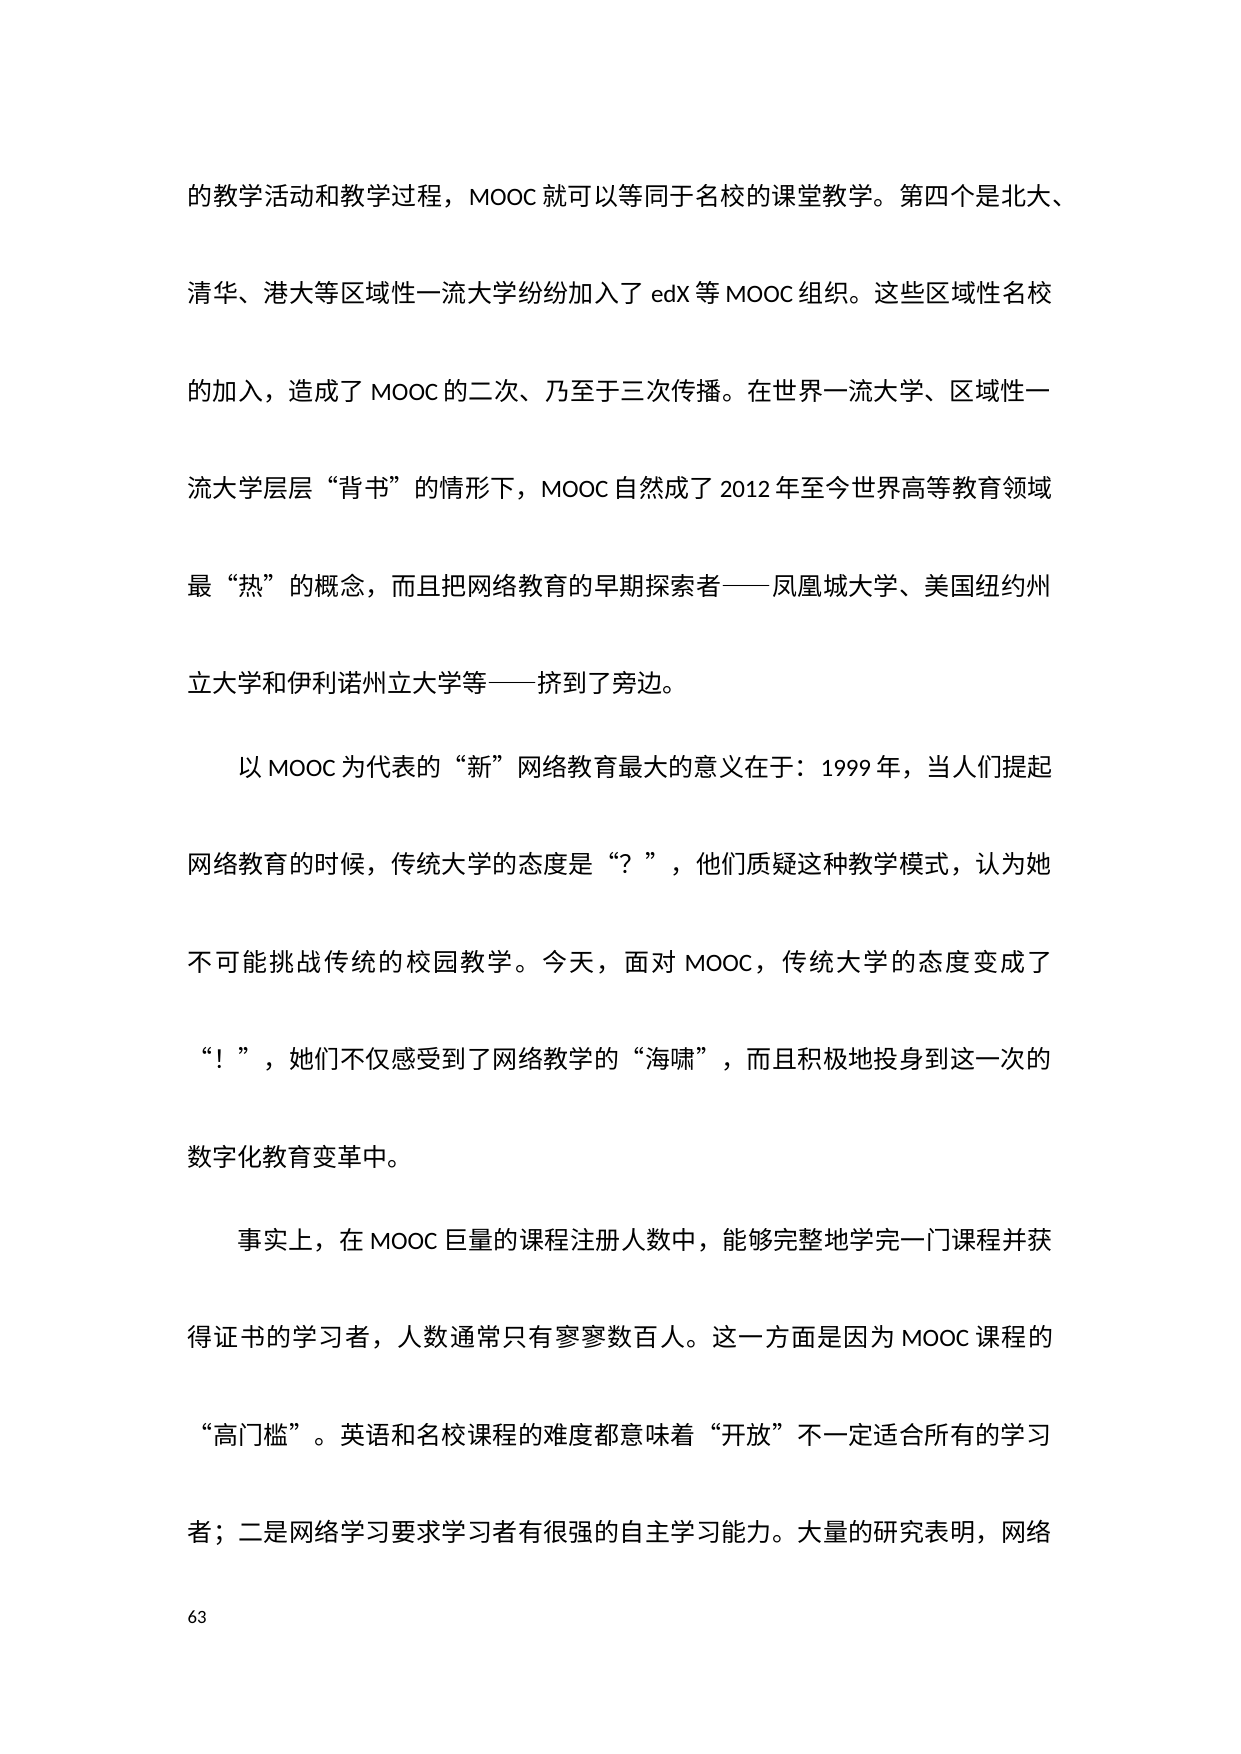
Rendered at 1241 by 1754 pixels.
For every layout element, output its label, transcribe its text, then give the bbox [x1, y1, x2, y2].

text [187, 1206, 1053, 1563]
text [187, 162, 1053, 714]
text 以MOOC为代表的“新”网络教育最大的意义在于：1999年，当人们提起网络教育的时候，传统大学的态度是“？”，他们质疑这种教学模式，认为她不可能挑战传统的校园教学。今天，面对MOOC，传统大学的态度变成了“！”，她们不仅感受到了网络教学的“海啸”，而且积极地投身到这一次的数字化教育变革中。 [187, 733, 1053, 1188]
